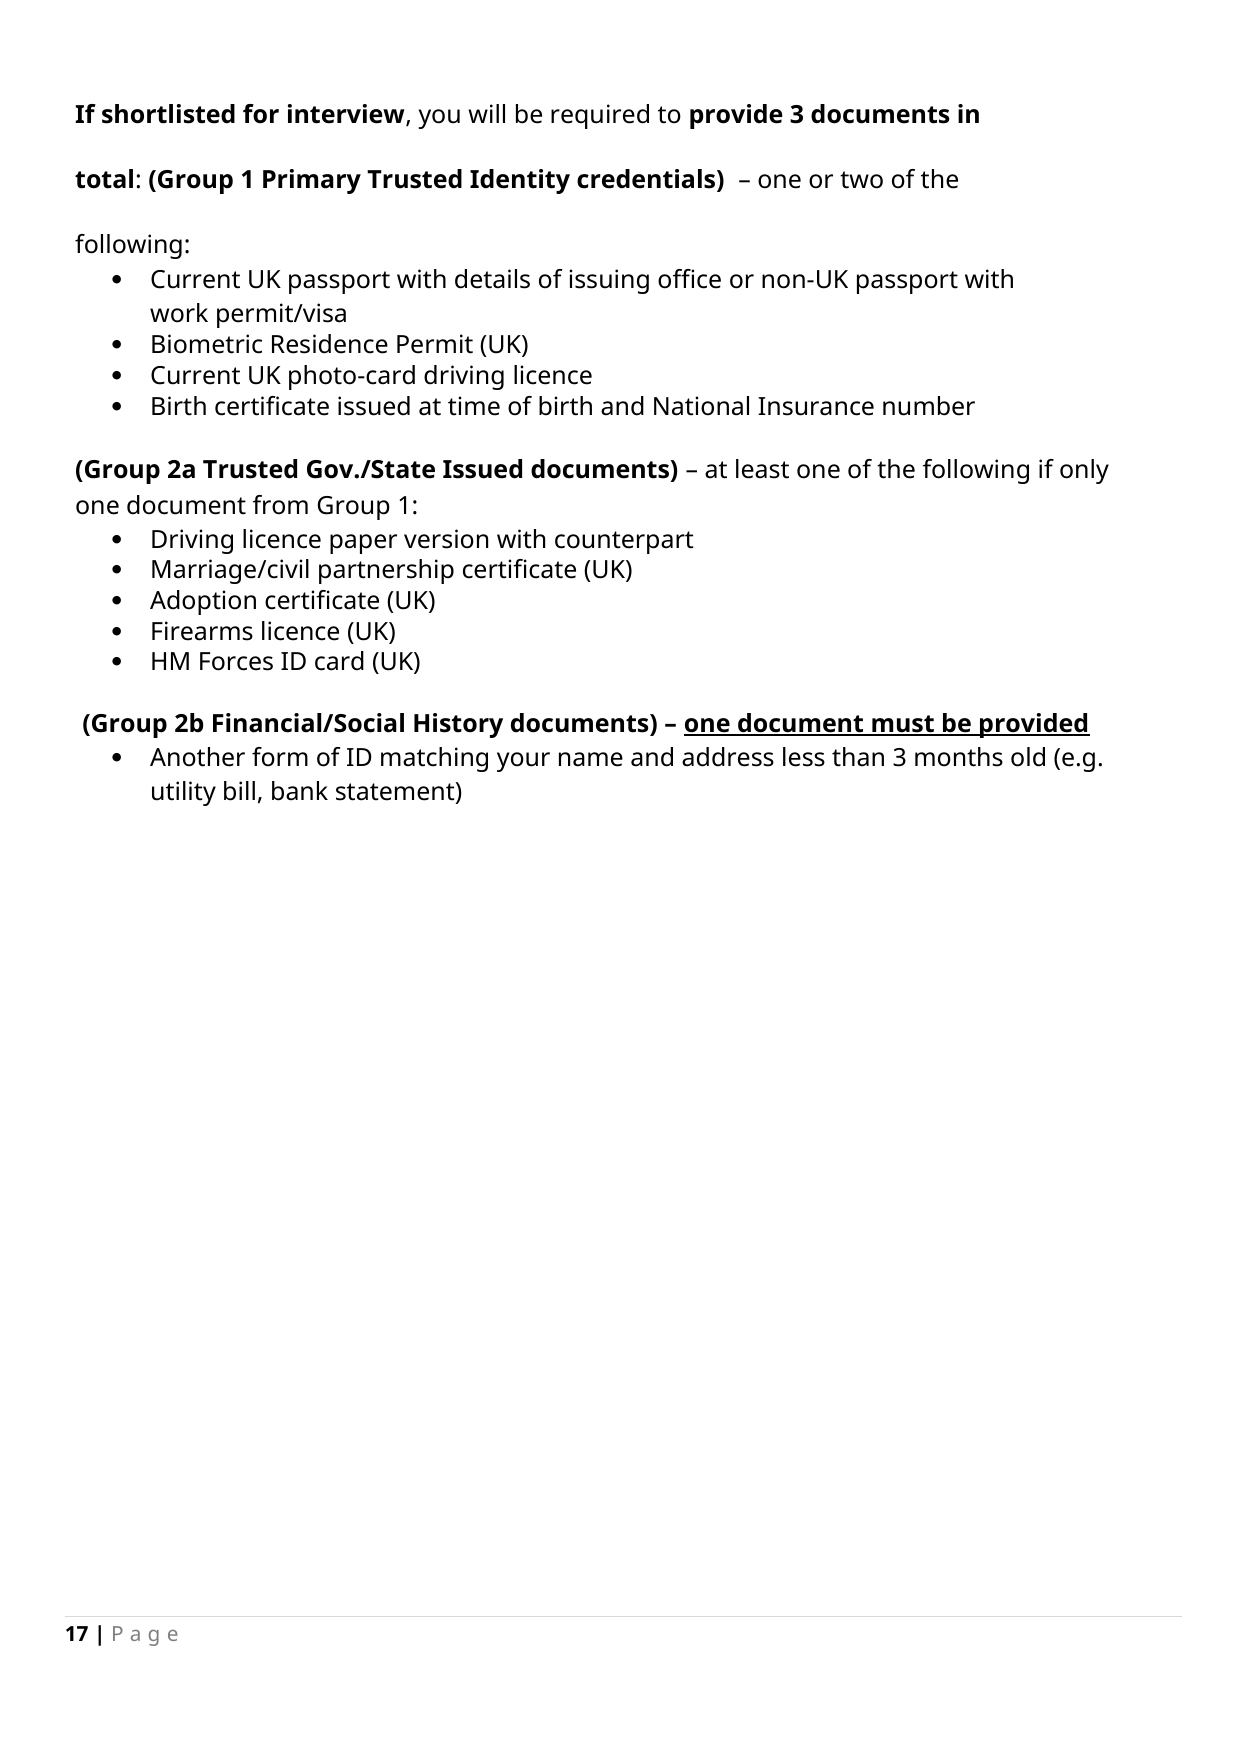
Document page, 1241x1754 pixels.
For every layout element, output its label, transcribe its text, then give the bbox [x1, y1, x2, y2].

list Another form of ID matching your name and address less than 3 months old (e.g. utility bill, bank statement) [112, 739, 1129, 808]
subtitle Driving licence paper version with counterpart [112, 524, 1182, 554]
text If shortlisted for interview, you will be required to provide 3 documents in total: (Group 1 Primary Trusted Identity credentials) – one or two of the following: [75, 67, 1015, 260]
list Current UK photo-card driving licence [112, 360, 1182, 391]
list Adoption certificate (UK) [112, 585, 1182, 615]
text (Group 2a Trusted Gov./State Issued documents) – at least one of the following if only one document from Group 1: [75, 452, 1130, 522]
text (Group 2b Financial/Social History documents) – one document must be provided [82, 708, 1182, 738]
list Marriage/civil partnership certificate (UK) [112, 554, 1182, 585]
list HM Forces ID card (UK) [112, 646, 1182, 708]
list Birth certificate issued at time of birth and National Insurance number [112, 391, 1182, 452]
list Firearms licence (UK) [112, 615, 1182, 646]
subtitle Current UK passport with details of issuing office or non-UK passport with work permit/visa [112, 262, 1077, 330]
list Biometric Residence Permit (UK) [112, 330, 1182, 360]
